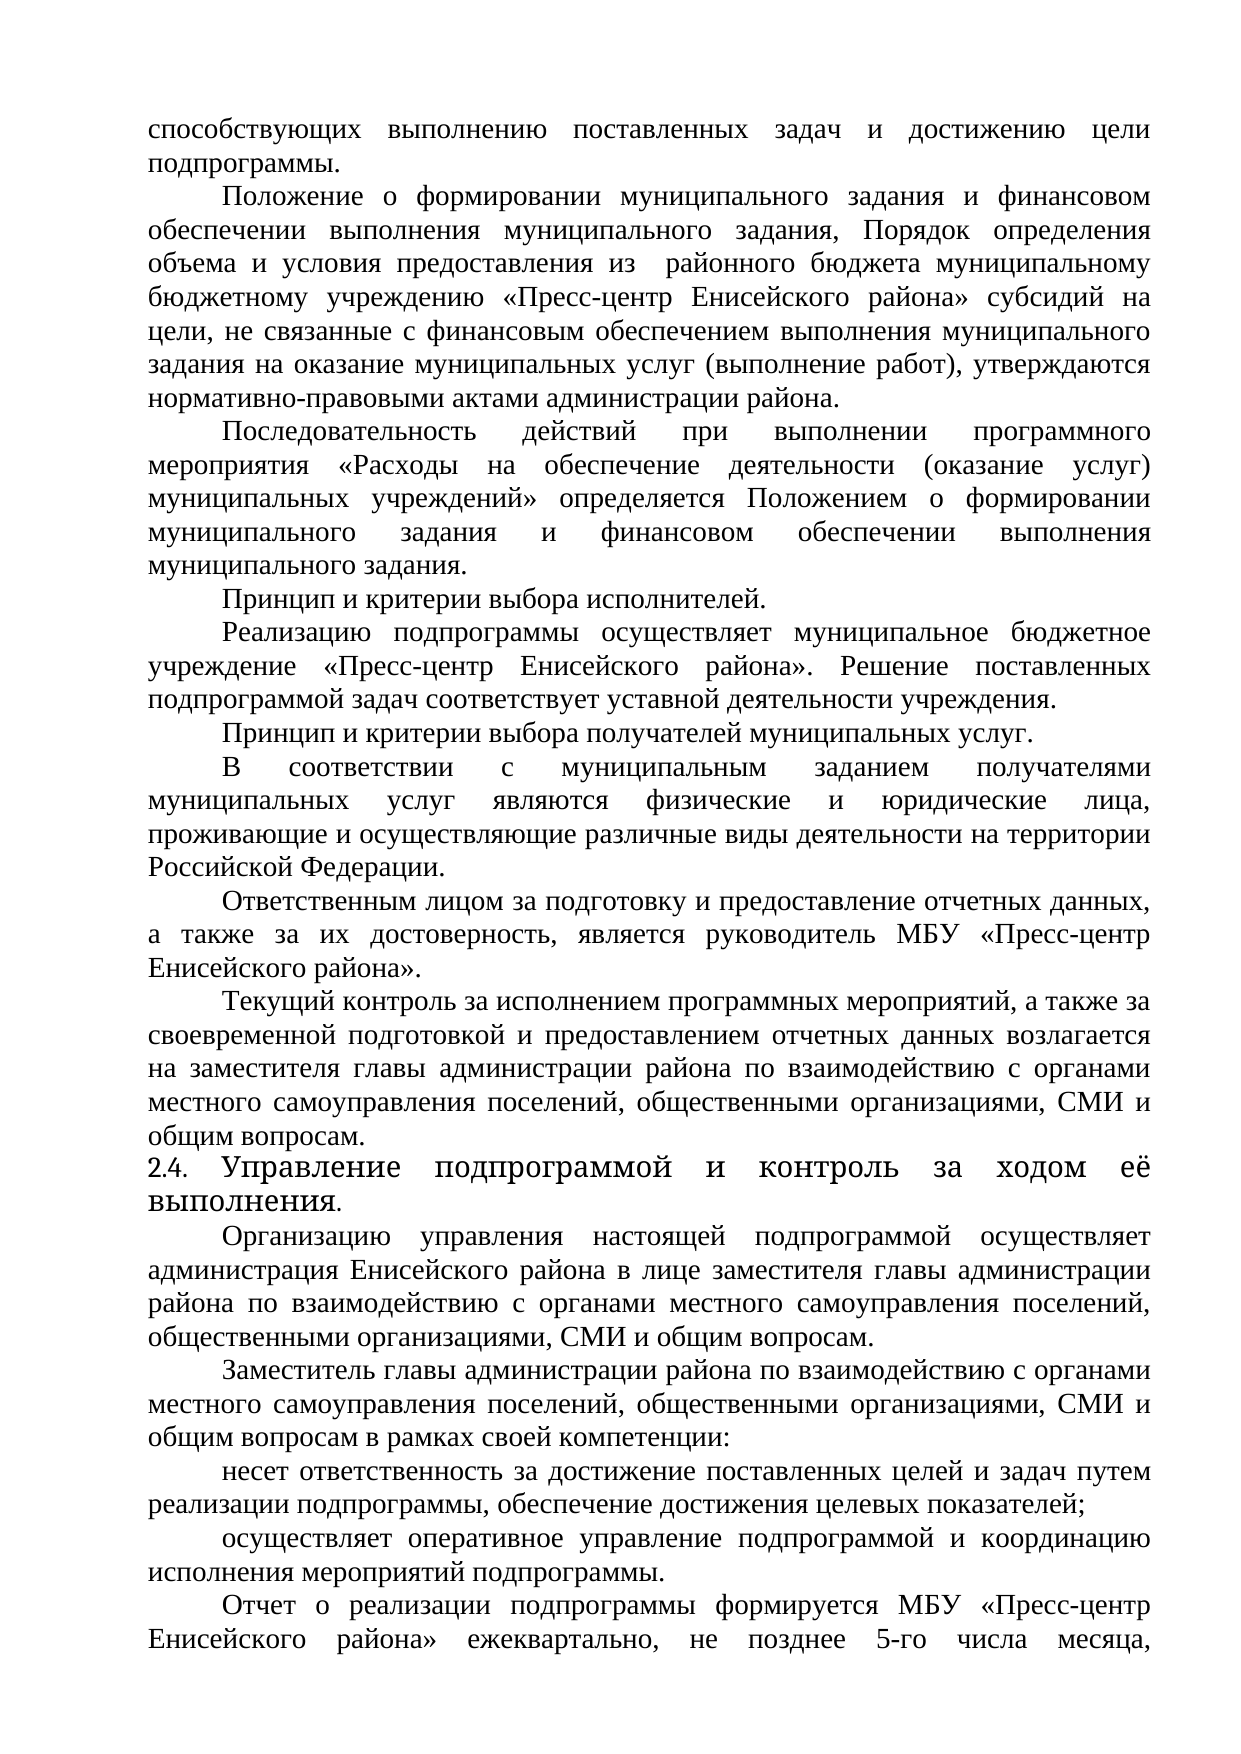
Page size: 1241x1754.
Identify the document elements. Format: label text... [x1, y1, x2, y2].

text несет ответственность за достижение поставленных целей и задач путем реализации подпрограммы, обеспечение достижения целевых показателей; [148, 1453, 1152, 1520]
text Заместитель главы администрации района по взаимодействию с органами местного самоуправления поселений, общественными организациями, СМИ и общим вопросам в рамках своей компетенции: [148, 1352, 1152, 1453]
text Принцип и критерии выбора исполнителей. [148, 581, 1152, 614]
text Ответственным лицом за подготовку и предоставление отчетных данных, а также за их достоверность, является руководитель МБУ «Пресс-центр Енисейского района». [148, 883, 1152, 983]
text Принцип и критерии выбора получателей муниципальных услуг. [148, 715, 1152, 749]
text Реализацию подпрограммы осуществляет муниципальное бюджетное учреждение «Пресс-центр Енисейского района». Решение поставленных подпрограммой задач соответствует уставной деятельности учреждения. [148, 614, 1152, 715]
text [148, 1587, 1152, 1654]
text В соответствии с муниципальным заданием получателями муниципальных услуг являются физические и юридические лица, проживающие и осуществляющие различные виды деятельности на территории Российской Федерации. [148, 749, 1152, 883]
text 2.4. Управление подпрограммой и контроль за ходом её выполнения. [148, 1151, 1152, 1218]
text Последовательность действий при выполнении программного мероприятия «Расходы на обеспечение деятельности (оказание услуг) муниципальных учреждений» определяется Положением о формировании муниципального задания и финансовом обеспечении выполнения муниципального задания. [148, 413, 1152, 581]
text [148, 111, 1152, 178]
text Положение о формировании муниципального задания и финансовом обеспечении выполнения муниципального задания, Порядок определения объема и условия предоставления из районного бюджета муниципальному бюджетному учреждению «Пресс-центр Енисейского района» субсидий на цели, не связанные с финансовым обеспечением выполнения муниципального задания на оказание муниципальных услуг (выполнение работ), утверждаются нормативно-правовыми актами администрации района. [148, 178, 1152, 413]
text осуществляет оперативное управление подпрограммой и координацию исполнения мероприятий подпрограммы. [148, 1520, 1152, 1587]
text Организацию управления настоящей подпрограммой осуществляет администрация Енисейского района в лице заместителя главы администрации района по взаимодействию с органами местного самоуправления поселений, общественными организациями, СМИ и общим вопросам. [148, 1218, 1152, 1352]
text Текущий контроль за исполнением программных мероприятий, а также за своевременной подготовкой и предоставлением отчетных данных возлагается на заместителя главы администрации района по взаимодействию с органами местного самоуправления поселений, общественными организациями, СМИ и общим вопросам. [148, 983, 1152, 1151]
